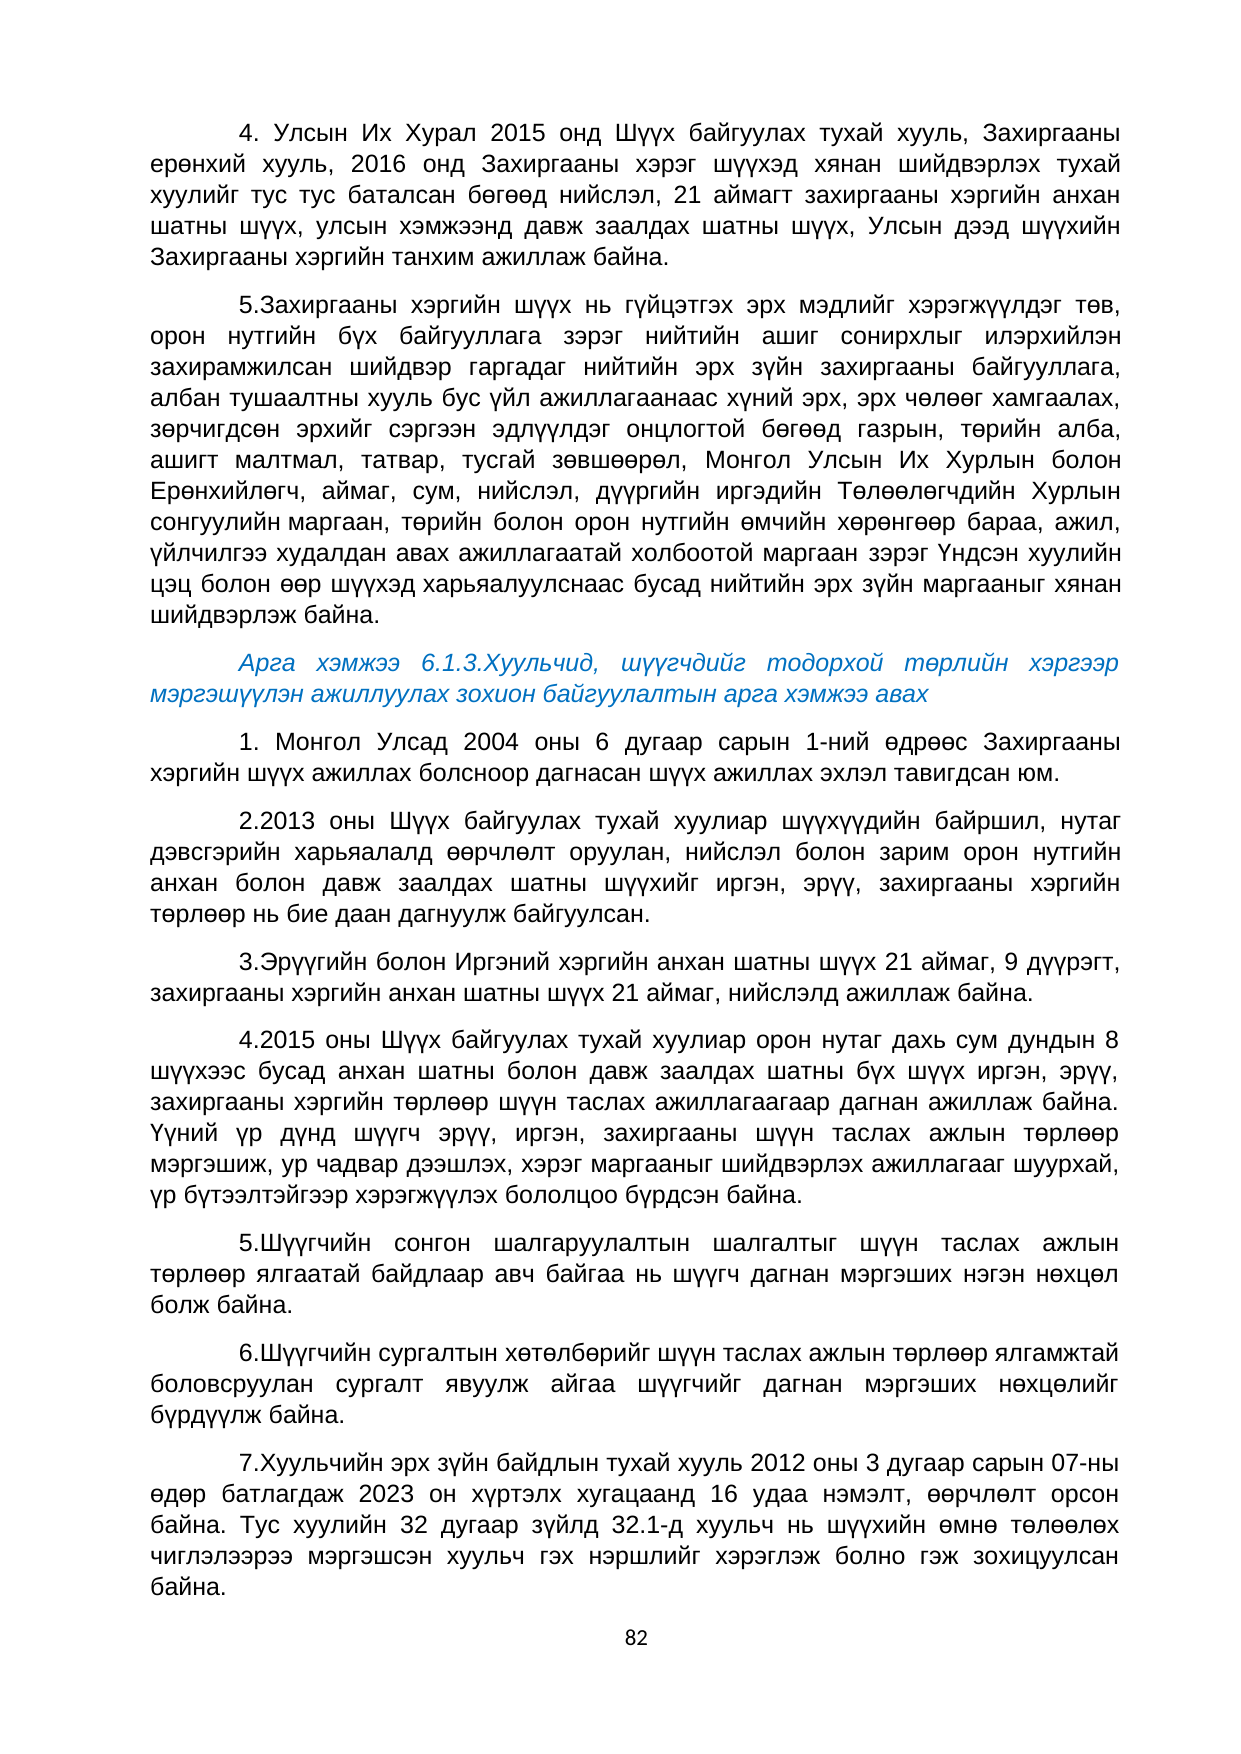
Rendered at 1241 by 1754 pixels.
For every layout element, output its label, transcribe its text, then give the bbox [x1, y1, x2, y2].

text 3.Эрүүгийн болон Иргэний хэргийн анхан шатны шүүх 21 аймаг, 9 дүүрэгт, захиргааны хэргийн анхан шатны шүүх 21 аймаг, нийслэлд ажиллаж байна. [150, 946, 1122, 1006]
text 4.2015 оны Шүүх байгуулах тухай хуулиар орон нутаг дахь сум дундын 8 шүүхээс бусад анхан шатны болон давж заалдах шатны бүх шүүх иргэн, эрүү, захиргааны хэргийн төрлөөр шүүн таслах ажиллагаагаар дагнан ажиллаж байна. Үүний үр дүнд шүүгч эрүү, иргэн, захиргааны шүүн таслах ажлын төрлөөр мэргэшиж, ур чадвар дээшлэх, хэрэг маргааныг шийдвэрлэх ажиллагааг шуурхай, үр бүтээлтэйгээр хэрэгжүүлэх бололцоо бүрдсэн байна. [150, 1025, 1120, 1209]
text 5.Захиргааны хэргийн шүүх нь гүйцэтгэх эрх мэдлийг хэрэгжүүлдэг төв, орон нутгийн бүх байгууллага зэрэг нийтийн ашиг сонирхлыг илэрхийлэн захирамжилсан шийдвэр гаргадаг нийтийн эрх зүйн захиргааны байгууллага, албан тушаалтны хууль бус үйл ажиллагаанаас хүний эрх, эрх чөлөөг хамгаалах, зөрчигдсөн эрхийг сэргээн эдлүүлдэг онцлогтой бөгөөд газрын, төрийн алба, ашигт малтмал, татвар, тусгай зөвшөөрөл, Монгол Улсын Их Хурлын болон Ерөнхийлөгч, аймаг, сум, нийслэл, дүүргийн иргэдийн Төлөөлөгчдийн Хурлын сонгуулийн маргаан, төрийн болон орон нутгийн өмчийн хөрөнгөөр бараа, ажил, үйлчилгээ худалдан авах ажиллагаатай холбоотой маргаан зэрэг Үндсэн хуулийн цэц болон өөр шүүхэд харьяалуулснаас бусад нийтийн эрх зүйн маргааныг хянан шийдвэрлэж байна. [150, 290, 1122, 629]
text 4. Улсын Их Хурал 2015 онд Шүүх байгуулах тухай хууль, Захиргааны ерөнхий хууль, 2016 онд Захиргааны хэрэг шүүхэд хянан шийдвэрлэх тухай хуулийг тус тус баталсан бөгөөд нийслэл, 21 аймагт захиргааны хэргийн анхан шатны шүүх, улсын хэмжээнд давж заалдах шатны шүүх, Улсын дээд шүүхийн Захиргааны хэргийн танхим ажиллаж байна. [150, 118, 1122, 271]
text 6.Шүүгчийн сургалтын хөтөлбөрийг шүүн таслах ажлын төрлөөр ялгамжтай боловсруулан сургалт явуулж айгаа шүүгчийг дагнан мэргэших нөхцөлийг бүрдүүлж байна. [150, 1338, 1120, 1429]
text 7.Хуульчийн эрх зүйн байдлын тухай хууль 2012 оны 3 дугаар сарын 07-ны өдөр батлагдаж 2023 он хүртэлх хугацаанд 16 удаа нэмэлт, өөрчлөлт орсон байна. Тус хуулийн 32 дугаар зүйлд 32.1-д хуульч нь шүүхийн өмнө төлөөлөх чиглэлээрээ мэргэшсэн хуульч гэх нэршлийг хэрэглэж болно гэж зохицуулсан байна. [150, 1448, 1120, 1601]
text 5.Шүүгчийн сонгон шалгаруулалтын шалгалтыг шүүн таслах ажлын төрлөөр ялгаатай байдлаар авч байгаа нь шүүгч дагнан мэргэших нэгэн нөхцөл болж байна. [150, 1228, 1120, 1319]
text 2.2013 оны Шүүх байгуулах тухай хуулиар шүүхүүдийн байршил, нутаг дэвсгэрийн харьяалалд өөрчлөлт оруулан, нийслэл болон зарим орон нутгийн анхан болон давж заалдах шатны шүүхийг иргэн, эрүү, захиргааны хэргийн төрлөөр нь бие даан дагнуулж байгуулсан. [150, 806, 1122, 927]
text 1. Монгол Улсад 2004 оны 6 дугаар сарын 1-ний өдрөөс Захиргааны хэргийн шүүх ажиллах болсноор дагнасан шүүх ажиллах эхлэл тавигдсан юм. [150, 727, 1122, 787]
text Арга хэмжээ 6.1.3.Хуульчид, шүүгчдийг тодорхой төрлийн хэргээр мэргэшүүлэн ажиллуулах зохион байгуулалтын арга хэмжээ авах [150, 648, 1122, 708]
